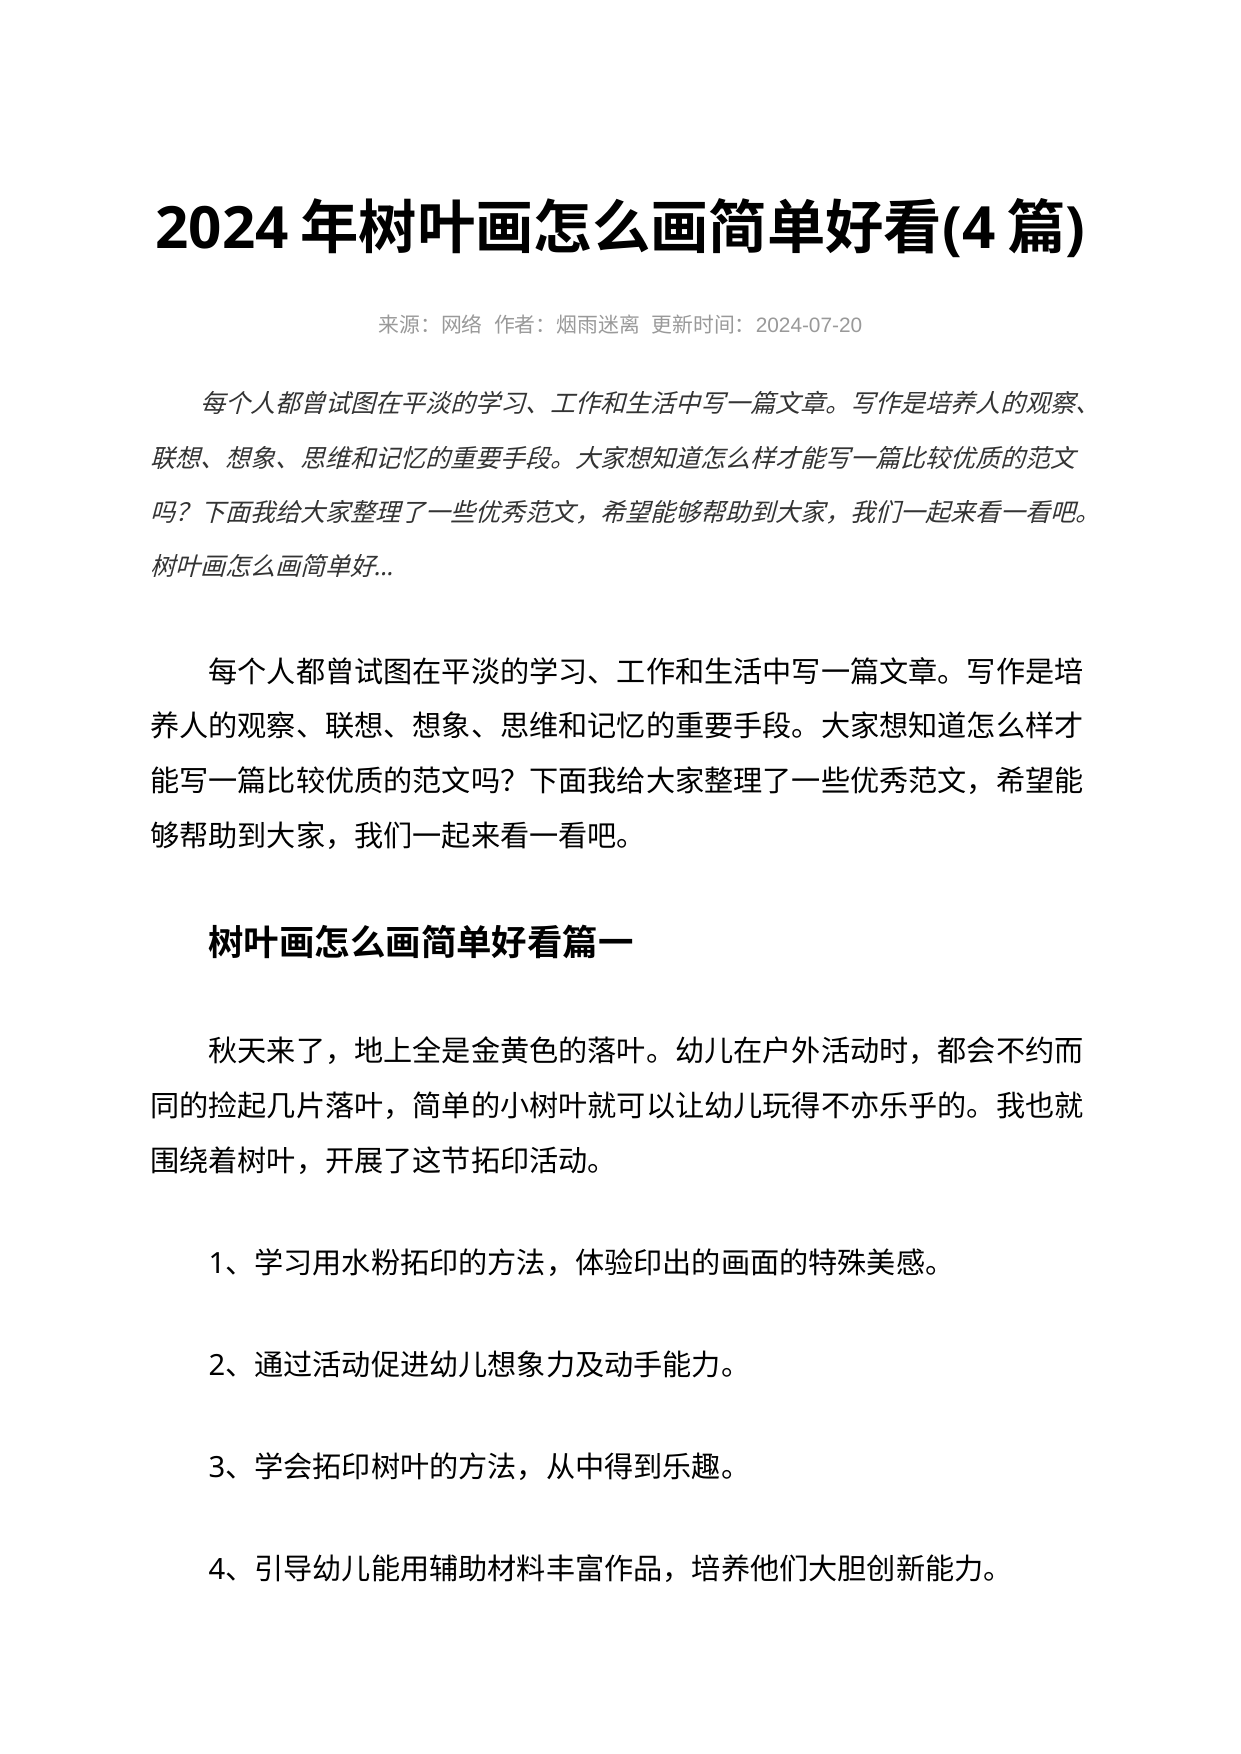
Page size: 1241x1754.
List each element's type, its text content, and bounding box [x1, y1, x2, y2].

text 4、引导幼儿能用辅助材料丰富作品，培养他们大胆创新能力。 [150, 1546, 1090, 1588]
text 2、通过活动促进幼儿想象力及动手能力。 [150, 1342, 1090, 1384]
text 秋天来了，地上全是金黄色的落叶。幼儿在户外活动时，都会不约而同的捡起几片落叶，简单的小树叶就可以让幼儿玩得不亦乐乎的。我也就围绕着树叶，开展了这节拓印活动。 [150, 1028, 1090, 1180]
text 3、学会拓印树叶的方法，从中得到乐趣。 [150, 1443, 1090, 1486]
text 每个人都曾试图在平淡的学习、工作和生活中写一篇文章。写作是培养人的观察、联想、想象、思维和记忆的重要手段。大家想知道怎么样才能写一篇比较优质的范文吗？下面我给大家整理了一些优秀范文，希望能够帮助到大家，我们一起来看一看吧。 [150, 648, 1090, 855]
text 树叶画怎么画简单好看篇一 [150, 914, 1090, 966]
text 来源：网络 作者：烟雨迷离 更新时间：2024-07-20 [150, 313, 1090, 337]
text 每个人都曾试图在平淡的学习、工作和生活中写一篇文章。写作是培养人的观察、联想、想象、思维和记忆的重要手段。大家想知道怎么样才能写一篇比较优质的范文吗？下面我给大家整理了一些优秀范文，希望能够帮助到大家，我们一起来看一看吧。树叶画怎么画简单好... [150, 384, 1090, 583]
subtitle 2024年树叶画怎么画简单好看(4篇) [150, 181, 1090, 266]
text 1、学习用水粉拓印的方法，体验印出的画面的特殊美感。 [150, 1239, 1090, 1282]
